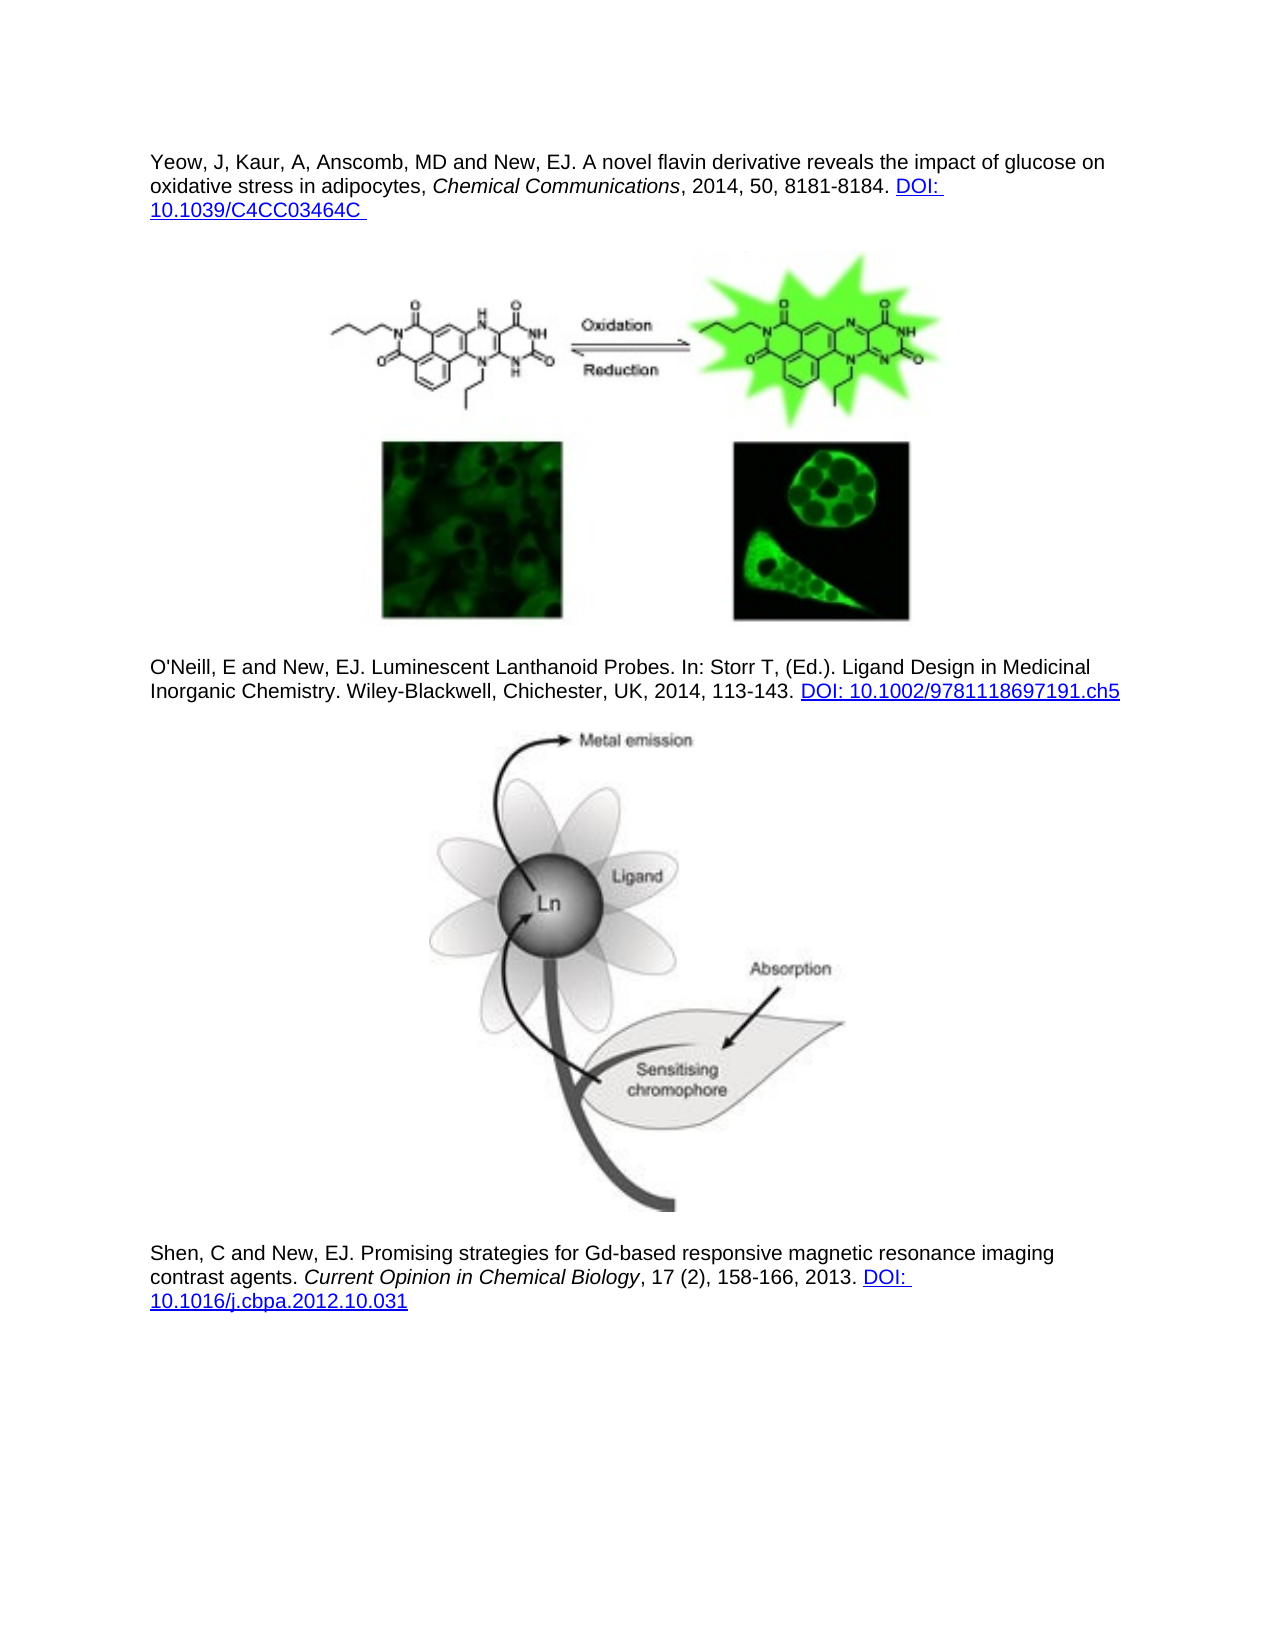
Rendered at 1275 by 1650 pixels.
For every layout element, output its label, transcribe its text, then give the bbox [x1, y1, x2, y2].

picture [328, 251, 947, 626]
text Yeow, J, Kaur, A, Anscomb, MD and New, EJ. A novel flavin derivative reveals the impact of glucose on oxidative stress in adipocytes, Chemical Communications, 2014, 50, 8181-8184. DOI: 10.1039/C4CC03464C [150, 150, 1125, 222]
picture [429, 731, 846, 1212]
text O'Neill, E and New, EJ. Luminescent Lanthanoid Probes. In: Storr T, (Ed.). Ligand Design in Medicinal Inorganic Chemistry. Wiley-Blackwell, Chichester, UK, 2014, 113-143. DOI: 10.1002/9781118697191.ch5 [150, 654, 1125, 702]
text Shen, C and New, EJ. Promising strategies for Gd-based responsive magnetic resonance imaging contrast agents. Current Opinion in Chemical Biology, 17 (2), 158-166, 2013. DOI: 10.1016/j.cbpa.2012.10.031 [150, 1241, 1125, 1312]
